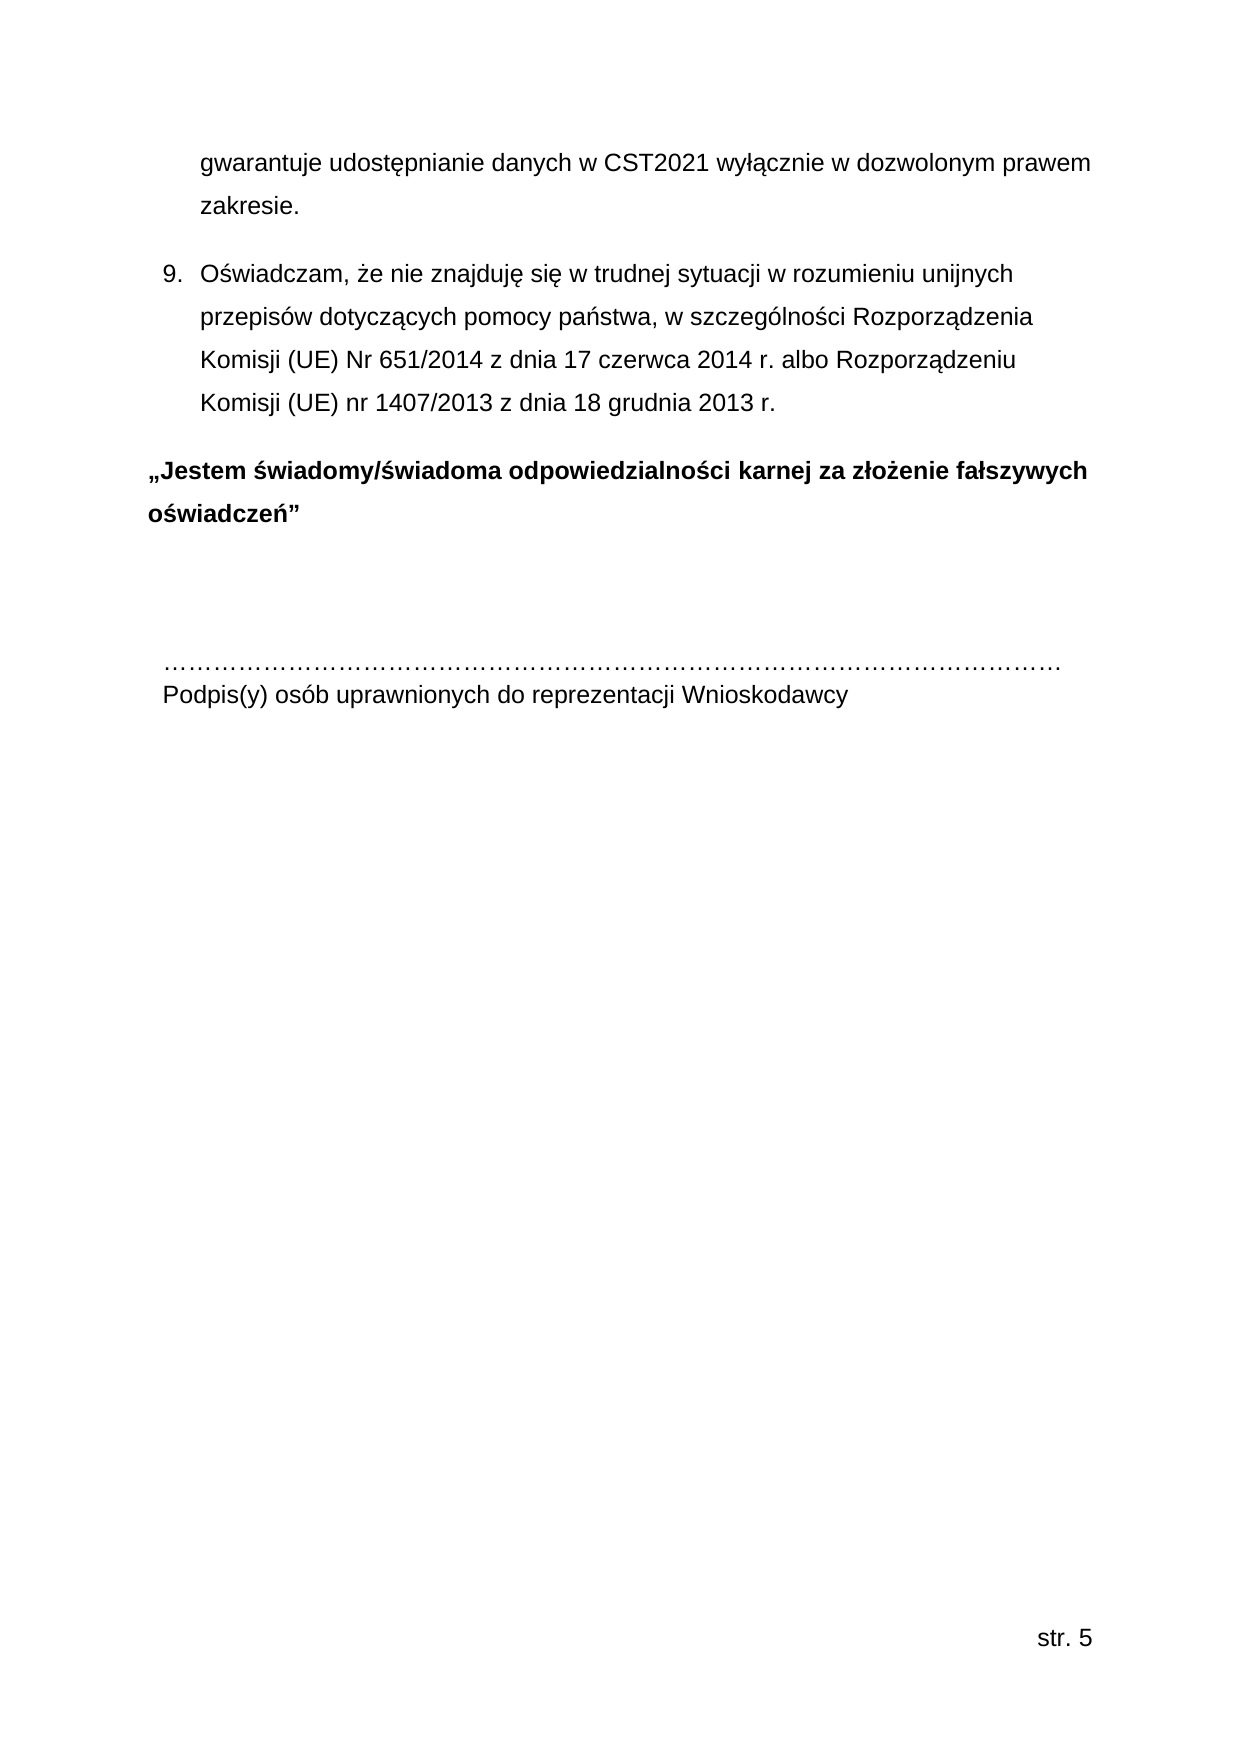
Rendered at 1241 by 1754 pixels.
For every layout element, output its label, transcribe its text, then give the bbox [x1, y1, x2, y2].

text „Jestem świadomy/świadoma odpowiedzialności karnej za złożenie fałszywych oświadczeń” [148, 456, 1093, 528]
list Oświadczam, że nie znajduję się w trudnej sytuacji w rozumieniu unijnych przepisów dotyczących pomocy państwa, w szczególności Rozporządzenia Komisji (UE) Nr 651/2014 z dnia 17 czerwca 2014 r. albo Rozporządzeniu Komisji (UE) nr 1407/2013 z dnia 18 grudnia 2013 r. [162, 259, 1093, 417]
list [162, 148, 1093, 219]
text ……………………………………………………………………………………………… [162, 647, 1093, 676]
text Podpis(y) osób uprawnionych do reprezentacji Wnioskodawcy [162, 680, 1093, 708]
